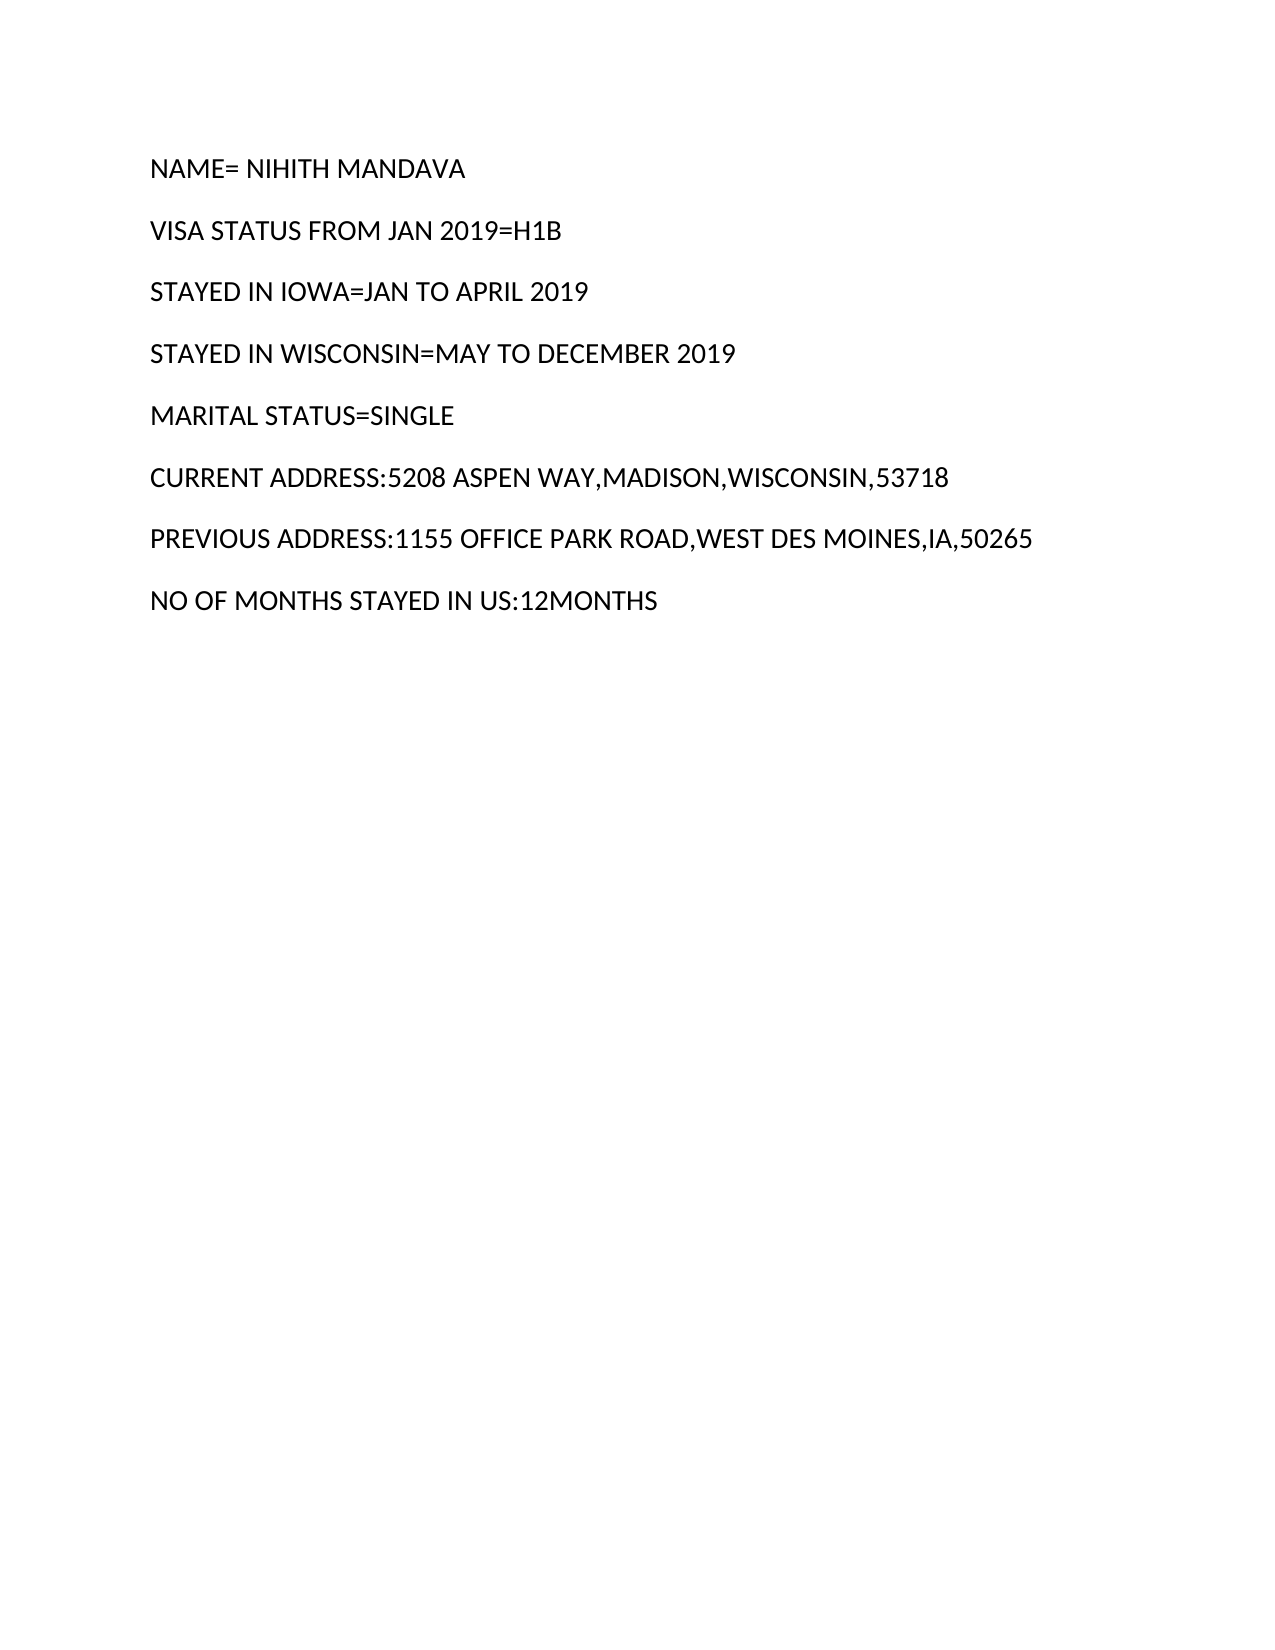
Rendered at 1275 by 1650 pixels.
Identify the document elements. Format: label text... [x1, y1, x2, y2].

text STAYED IN WISCONSIN=MAY TO DECEMBER 2019 [150, 335, 1125, 371]
text MARITAL STATUS=SINGLE [150, 397, 1125, 433]
text VISA STATUS FROM JAN 2019=H1B [150, 212, 1125, 247]
text CURRENT ADDRESS:5208 ASPEN WAY,MADISON,WISCONSIN,53718 [150, 459, 1125, 494]
text NAME= NIHITH MANDAVA [150, 150, 1125, 186]
text PREVIOUS ADDRESS:1155 OFFICE PARK ROAD,WEST DES MOINES,IA,50265 [150, 521, 1125, 556]
text NO OF MONTHS STAYED IN US:12MONTHS [150, 582, 1125, 618]
text STAYED IN IOWA=JAN TO APRIL 2019 [150, 273, 1125, 309]
